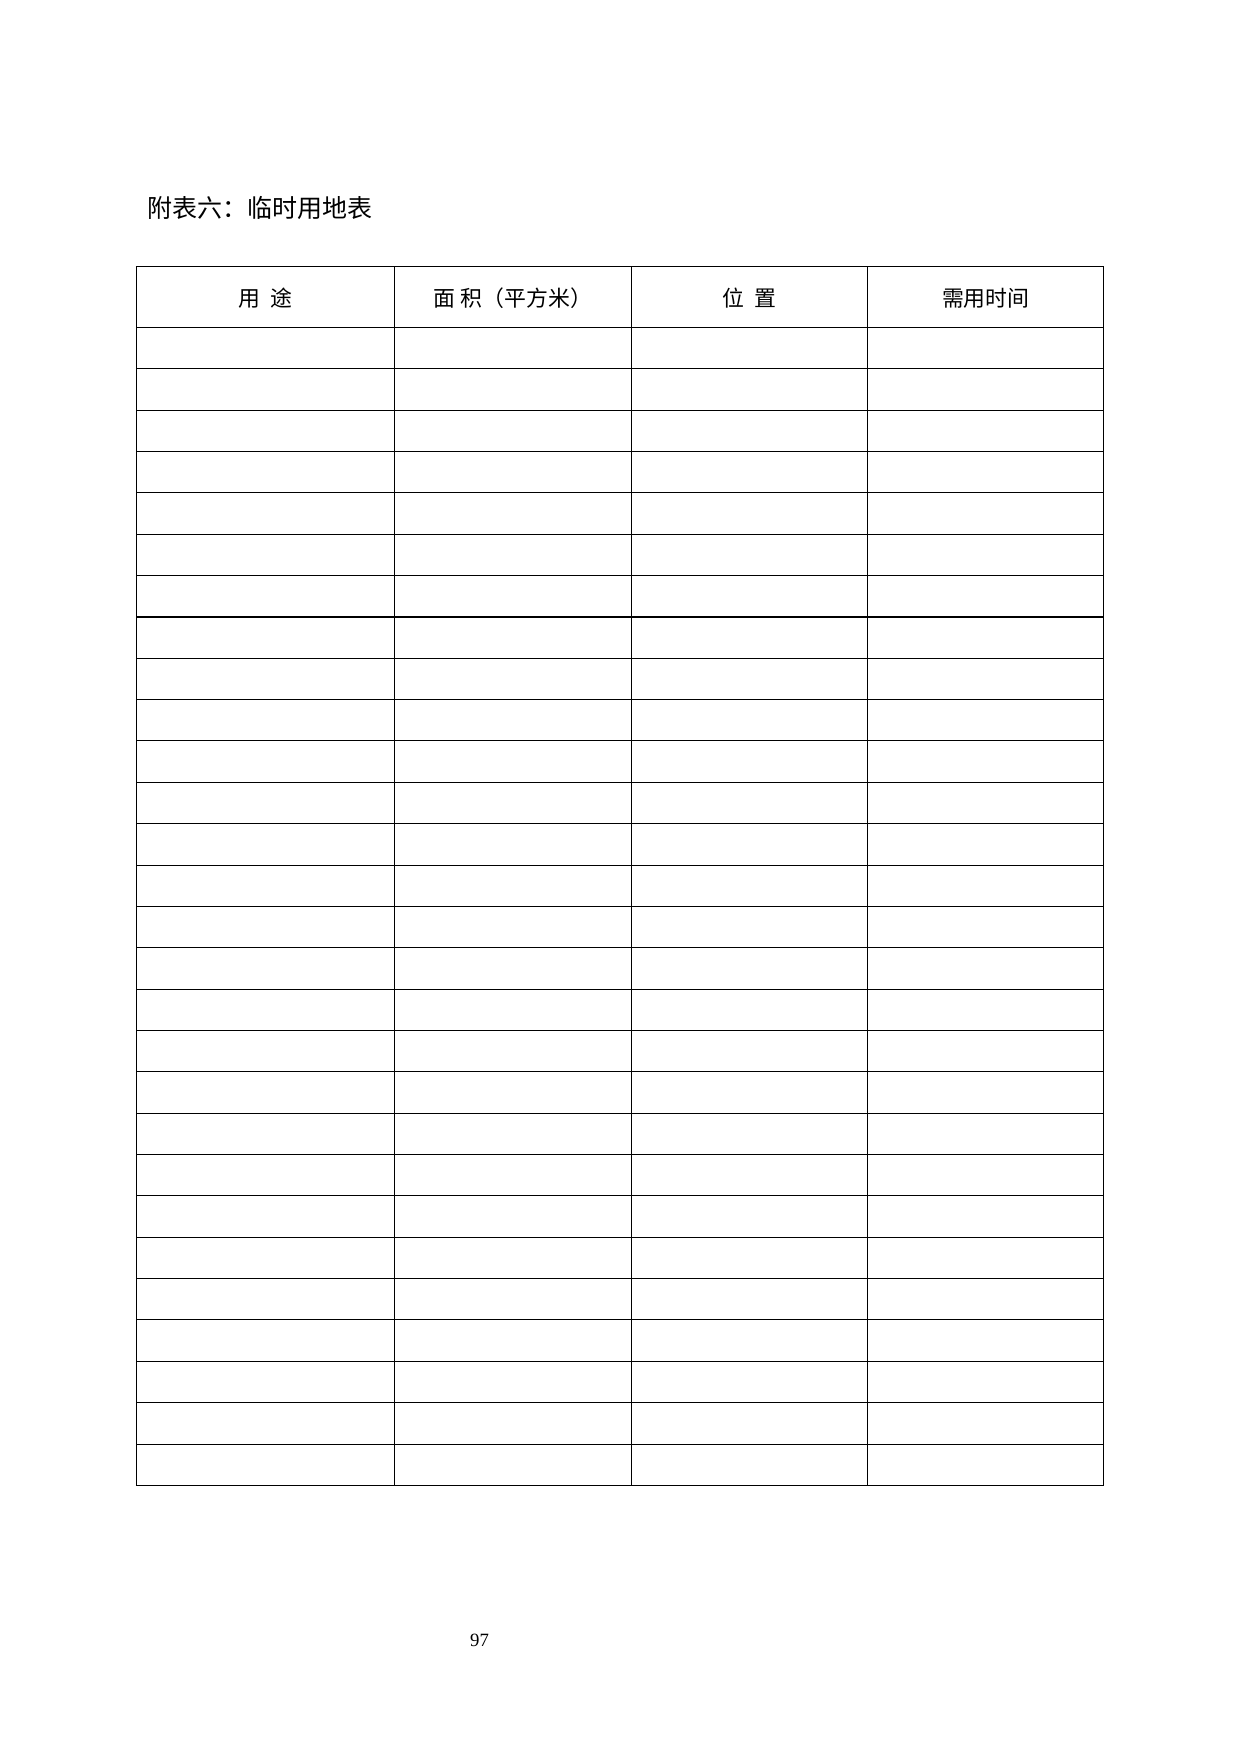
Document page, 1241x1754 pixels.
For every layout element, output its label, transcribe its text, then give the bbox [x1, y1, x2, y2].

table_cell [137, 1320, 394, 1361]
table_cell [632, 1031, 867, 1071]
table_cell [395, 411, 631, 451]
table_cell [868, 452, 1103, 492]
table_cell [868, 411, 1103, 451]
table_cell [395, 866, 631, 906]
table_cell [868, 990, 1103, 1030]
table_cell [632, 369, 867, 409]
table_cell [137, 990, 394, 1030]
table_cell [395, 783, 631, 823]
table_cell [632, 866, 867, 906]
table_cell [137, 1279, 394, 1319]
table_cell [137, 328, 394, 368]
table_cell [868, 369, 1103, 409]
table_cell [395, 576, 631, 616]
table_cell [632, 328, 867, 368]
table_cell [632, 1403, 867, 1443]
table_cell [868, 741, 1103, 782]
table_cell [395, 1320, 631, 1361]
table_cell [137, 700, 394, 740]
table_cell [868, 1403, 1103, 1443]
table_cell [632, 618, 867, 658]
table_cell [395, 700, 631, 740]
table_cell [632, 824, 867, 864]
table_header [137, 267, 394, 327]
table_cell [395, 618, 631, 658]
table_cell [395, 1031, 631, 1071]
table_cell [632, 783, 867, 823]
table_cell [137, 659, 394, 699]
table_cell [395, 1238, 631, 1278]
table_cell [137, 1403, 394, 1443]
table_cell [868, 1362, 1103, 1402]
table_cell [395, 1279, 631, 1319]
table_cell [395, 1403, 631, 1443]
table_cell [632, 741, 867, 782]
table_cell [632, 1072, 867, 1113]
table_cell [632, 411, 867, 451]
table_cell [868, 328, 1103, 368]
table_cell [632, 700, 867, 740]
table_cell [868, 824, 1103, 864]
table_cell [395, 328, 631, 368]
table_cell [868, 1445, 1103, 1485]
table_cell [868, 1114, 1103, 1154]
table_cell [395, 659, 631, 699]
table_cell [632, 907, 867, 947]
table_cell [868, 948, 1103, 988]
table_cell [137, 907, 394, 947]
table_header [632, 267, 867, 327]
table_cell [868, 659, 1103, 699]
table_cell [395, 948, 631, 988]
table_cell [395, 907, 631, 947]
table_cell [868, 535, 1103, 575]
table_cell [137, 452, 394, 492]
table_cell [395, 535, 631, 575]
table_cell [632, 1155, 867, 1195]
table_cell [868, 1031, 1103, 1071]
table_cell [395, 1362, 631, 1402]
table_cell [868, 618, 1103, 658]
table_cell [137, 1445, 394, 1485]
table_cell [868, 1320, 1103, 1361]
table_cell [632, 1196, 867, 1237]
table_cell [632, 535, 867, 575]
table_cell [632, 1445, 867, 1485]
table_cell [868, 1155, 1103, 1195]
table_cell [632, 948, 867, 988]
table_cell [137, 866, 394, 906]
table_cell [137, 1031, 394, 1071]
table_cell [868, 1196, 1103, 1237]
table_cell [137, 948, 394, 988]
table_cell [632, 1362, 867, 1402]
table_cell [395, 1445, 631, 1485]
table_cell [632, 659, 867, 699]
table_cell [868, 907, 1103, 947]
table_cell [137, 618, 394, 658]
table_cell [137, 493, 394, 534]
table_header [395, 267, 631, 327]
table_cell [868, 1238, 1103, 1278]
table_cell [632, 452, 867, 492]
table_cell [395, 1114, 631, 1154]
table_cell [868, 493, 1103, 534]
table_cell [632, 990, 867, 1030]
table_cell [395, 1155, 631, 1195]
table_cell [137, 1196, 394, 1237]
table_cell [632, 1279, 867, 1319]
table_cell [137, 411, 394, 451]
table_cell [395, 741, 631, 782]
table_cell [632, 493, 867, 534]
text 附表六：临时用地表 [148, 177, 1092, 236]
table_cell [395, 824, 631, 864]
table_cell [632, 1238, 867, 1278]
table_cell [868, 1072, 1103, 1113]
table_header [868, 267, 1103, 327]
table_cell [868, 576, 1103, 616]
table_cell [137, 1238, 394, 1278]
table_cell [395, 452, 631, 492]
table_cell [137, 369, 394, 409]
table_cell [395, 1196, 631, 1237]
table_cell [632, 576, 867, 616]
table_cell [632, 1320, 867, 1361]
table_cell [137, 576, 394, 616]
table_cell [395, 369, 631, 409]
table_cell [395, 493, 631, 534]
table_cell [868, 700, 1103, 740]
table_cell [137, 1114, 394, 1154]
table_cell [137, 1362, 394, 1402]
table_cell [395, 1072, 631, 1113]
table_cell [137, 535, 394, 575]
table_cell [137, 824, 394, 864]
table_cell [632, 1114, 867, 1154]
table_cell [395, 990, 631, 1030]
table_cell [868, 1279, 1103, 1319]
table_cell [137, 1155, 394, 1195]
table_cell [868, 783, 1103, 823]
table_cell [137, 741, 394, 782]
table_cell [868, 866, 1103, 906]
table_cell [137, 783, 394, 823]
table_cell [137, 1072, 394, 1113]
